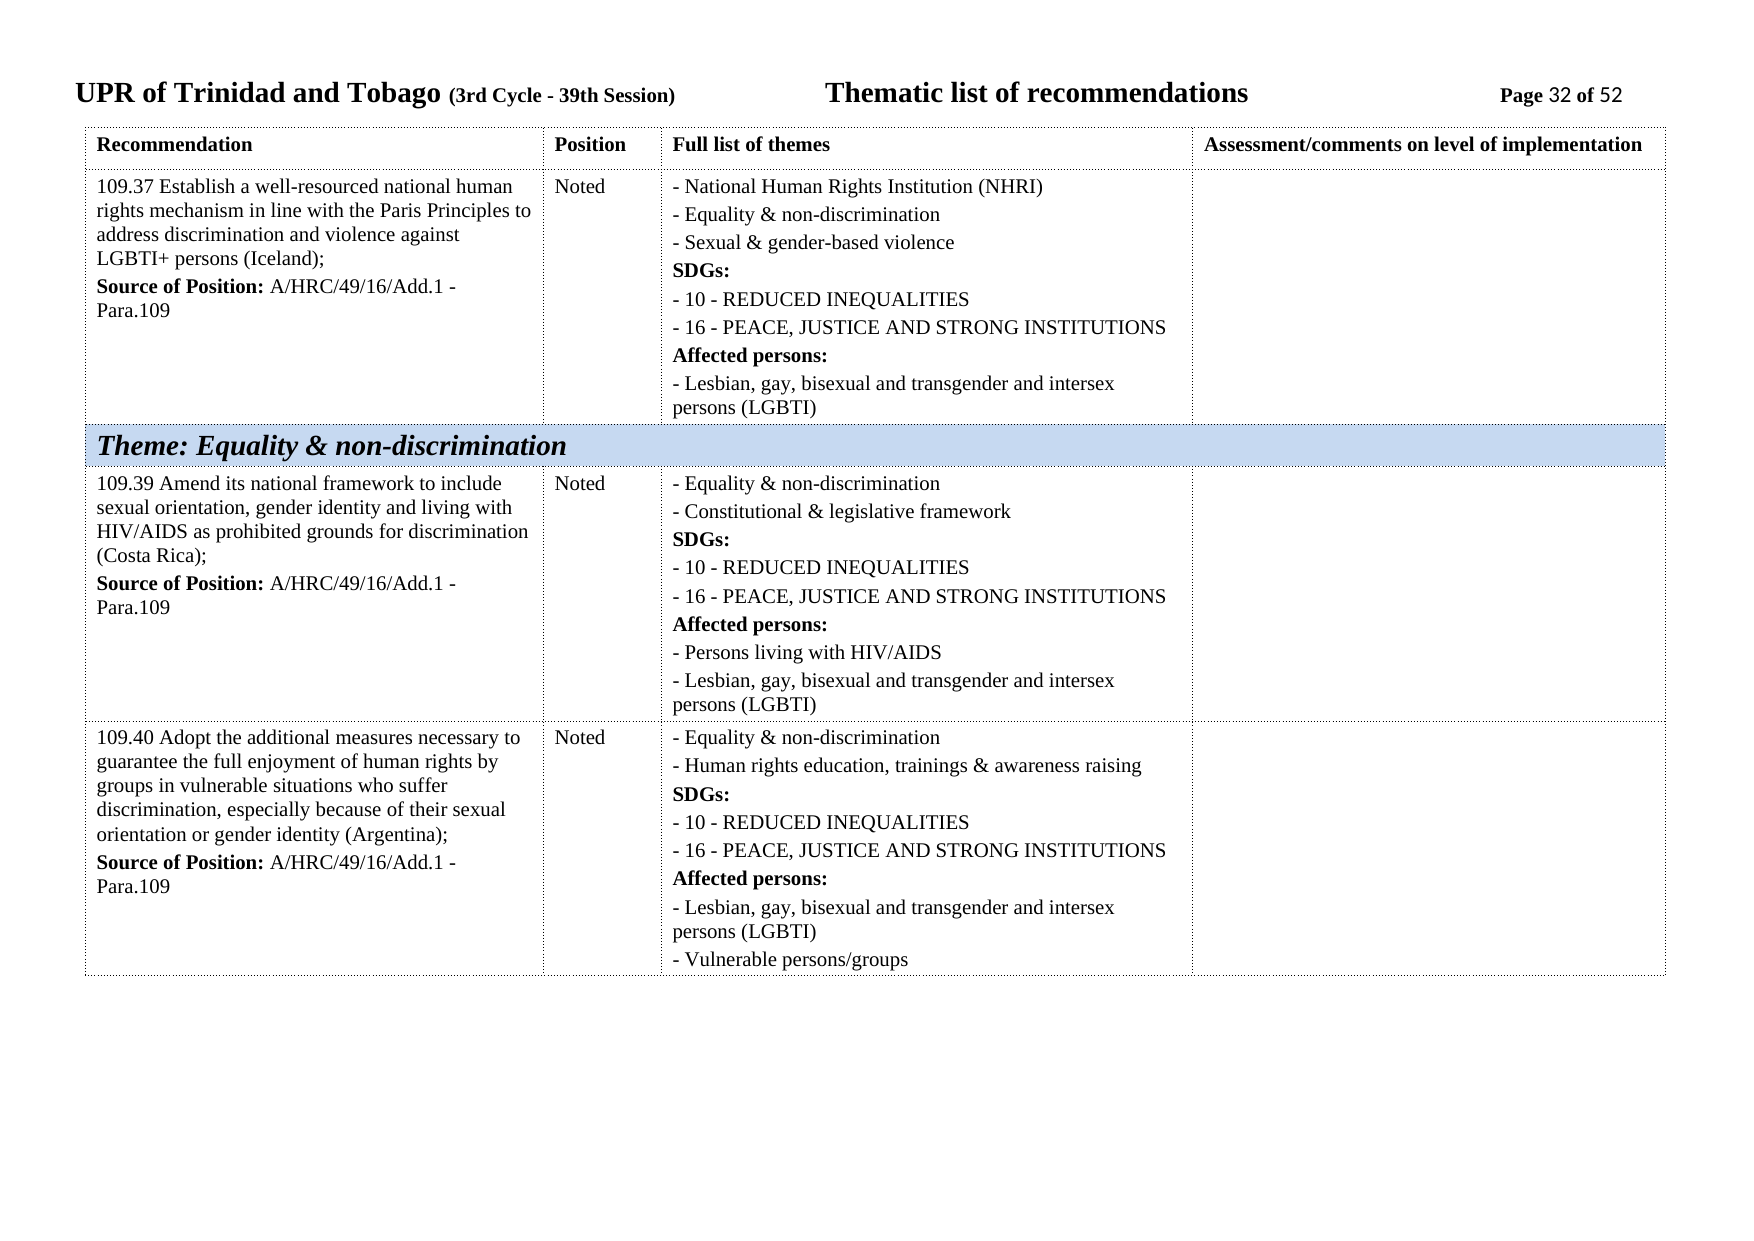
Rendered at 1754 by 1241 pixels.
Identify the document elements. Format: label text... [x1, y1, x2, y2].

table_cell 109.40 Adopt the additional measures necessary to guarantee the full enjoyment of human rights by groups in vulnerable situations who suffer discrimination, especially because of their sexual orientation or gender identity (Argentina); Source of Position: A/HRC/49/16/Add.1 - Para.109 [85, 721, 543, 975]
table_cell [1193, 466, 1665, 721]
table_cell [1193, 721, 1665, 975]
table_cell Noted [543, 466, 661, 721]
table_cell - Equality & non-discrimination - Human rights education, trainings & awareness raising SDGs: - 10 - REDUCED INEQUALITIES - 16 - PEACE, JUSTICE AND STRONG INSTITUTIONS Affected persons: - Lesbian, gay, bisexual and transgender and intersex persons (LGBTI) - Vulnerable persons/groups [661, 721, 1193, 975]
table_cell [1193, 169, 1665, 423]
table_header Assessment/comments on level of implementation [1193, 127, 1665, 169]
table_header Position [543, 127, 661, 169]
table_cell Theme: Equality & non-discrimination [85, 424, 1665, 466]
table_cell - Equality & non-discrimination - Constitutional & legislative framework SDGs: - 10 - REDUCED INEQUALITIES - 16 - PEACE, JUSTICE AND STRONG INSTITUTIONS Affected persons: - Persons living with HIV/AIDS - Lesbian, gay, bisexual and transgender and intersex persons (LGBTI) [661, 466, 1193, 721]
table_cell 109.37 Establish a well-resourced national human rights mechanism in line with the Paris Principles to address discrimination and violence against LGBTI+ persons (Iceland); Source of Position: A/HRC/49/16/Add.1 - Para.109 [85, 169, 543, 423]
table_cell Noted [543, 721, 661, 975]
table_cell Noted [543, 169, 661, 423]
table_header Full list of themes [661, 127, 1193, 169]
table_cell - National Human Rights Institution (NHRI) - Equality & non-discrimination - Sexual & gender-based violence SDGs: - 10 - REDUCED INEQUALITIES - 16 - PEACE, JUSTICE AND STRONG INSTITUTIONS Affected persons: - Lesbian, gay, bisexual and transgender and intersex persons (LGBTI) [661, 169, 1193, 423]
table_cell 109.39 Amend its national framework to include sexual orientation, gender identity and living with HIV/AIDS as prohibited grounds for discrimination (Costa Rica); Source of Position: A/HRC/49/16/Add.1 - Para.109 [85, 466, 543, 721]
table_header Recommendation [85, 127, 543, 169]
